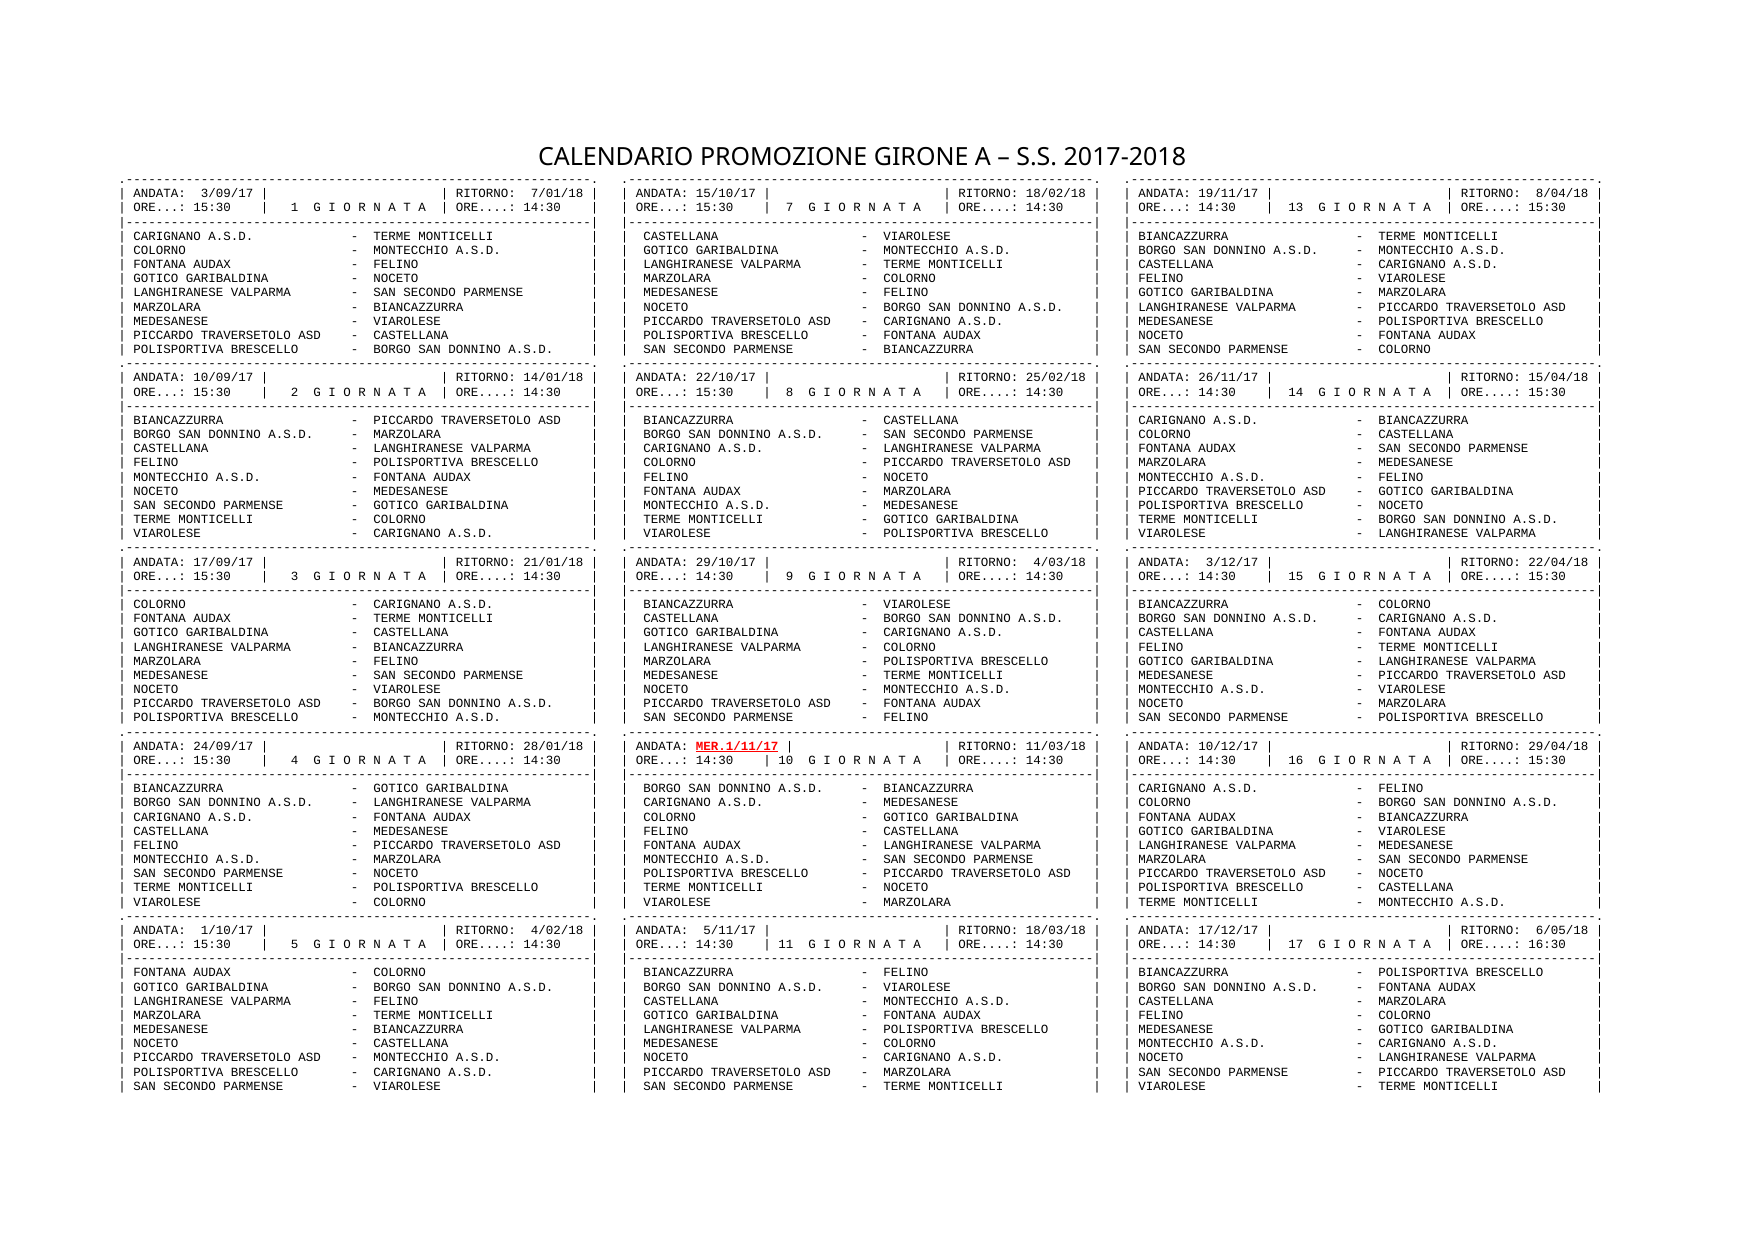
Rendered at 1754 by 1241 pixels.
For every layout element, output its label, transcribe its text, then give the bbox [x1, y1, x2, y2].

text | MONTECCHIO A.S.D. - FONTANA AUDAX | | FELINO - NOCETO | | MONTECCHIO A.S.D. - FELINO | [118, 471, 1606, 485]
text | GOTICO GARIBALDINA - BORGO SAN DONNINO A.S.D. | | BORGO SAN DONNINO A.S.D. - VIAROLESE | | BORGO SAN DONNINO A.S.D. - FONTANA AUDAX | [118, 981, 1606, 995]
text .--------------------------------------------------------------. .--------------------------------------------------------------. .--------------------------------------------------------------. [118, 726, 1606, 740]
text | COLORNO - CARIGNANO A.S.D. | | BIANCAZZURRA - VIAROLESE | | BIANCAZZURRA - COLORNO | [118, 598, 1606, 612]
text | ORE...: 15:30 | 1 G I O R N A T A | ORE....: 14:30 | | ORE...: 15:30 | 7 G I O R N A T A | ORE....: 14:30 | | ORE...: 14:30 | 13 G I O R N A T A | ORE....: 15:30 | [118, 201, 1606, 216]
text | BIANCAZZURRA - GOTICO GARIBALDINA | | BORGO SAN DONNINO A.S.D. - BIANCAZZURRA | | CARIGNANO A.S.D. - FELINO | [118, 782, 1606, 796]
text | PICCARDO TRAVERSETOLO ASD - CASTELLANA | | POLISPORTIVA BRESCELLO - FONTANA AUDAX | | NOCETO - FONTANA AUDAX | [118, 329, 1606, 343]
text | ANDATA: 10/09/17 | | RITORNO: 14/01/18 | | ANDATA: 22/10/17 | | RITORNO: 25/02/18 | | ANDATA: 26/11/17 | | RITORNO: 15/04/18 | [118, 371, 1606, 386]
text | VIAROLESE - COLORNO | | VIAROLESE - MARZOLARA | | TERME MONTICELLI - MONTECCHIO A.S.D. | [118, 896, 1606, 910]
text | SAN SECONDO PARMENSE - VIAROLESE | | SAN SECONDO PARMENSE - TERME MONTICELLI | | VIAROLESE - TERME MONTICELLI | [118, 1080, 1606, 1094]
text | MEDESANESE - BIANCAZZURRA | | LANGHIRANESE VALPARMA - POLISPORTIVA BRESCELLO | | MEDESANESE - GOTICO GARIBALDINA | [118, 1023, 1606, 1037]
text | VIAROLESE - CARIGNANO A.S.D. | | VIAROLESE - POLISPORTIVA BRESCELLO | | VIAROLESE - LANGHIRANESE VALPARMA | [118, 527, 1606, 541]
text | MONTECCHIO A.S.D. - MARZOLARA | | MONTECCHIO A.S.D. - SAN SECONDO PARMENSE | | MARZOLARA - SAN SECONDO PARMENSE | [118, 853, 1606, 867]
text | ORE...: 15:30 | 5 G I O R N A T A | ORE....: 14:30 | | ORE...: 14:30 | 11 G I O R N A T A | ORE....: 14:30 | | ORE...: 14:30 | 17 G I O R N A T A | ORE....: 16:30 | [118, 938, 1606, 952]
text |--------------------------------------------------------------| |--------------------------------------------------------------| |--------------------------------------------------------------| [118, 400, 1606, 414]
text |--------------------------------------------------------------| |--------------------------------------------------------------| |--------------------------------------------------------------| [118, 216, 1606, 230]
text .--------------------------------------------------------------. .--------------------------------------------------------------. .--------------------------------------------------------------. [118, 357, 1606, 371]
text |--------------------------------------------------------------| |--------------------------------------------------------------| |--------------------------------------------------------------| [118, 584, 1606, 598]
text | CASTELLANA - MEDESANESE | | FELINO - CASTELLANA | | GOTICO GARIBALDINA - VIAROLESE | [118, 825, 1606, 839]
text |--------------------------------------------------------------| |--------------------------------------------------------------| |--------------------------------------------------------------| [118, 952, 1606, 966]
text | LANGHIRANESE VALPARMA - BIANCAZZURRA | | LANGHIRANESE VALPARMA - COLORNO | | FELINO - TERME MONTICELLI | [118, 641, 1606, 655]
text | NOCETO - CASTELLANA | | MEDESANESE - COLORNO | | MONTECCHIO A.S.D. - CARIGNANO A.S.D. | [118, 1037, 1606, 1051]
text | BIANCAZZURRA - PICCARDO TRAVERSETOLO ASD | | BIANCAZZURRA - CASTELLANA | | CARIGNANO A.S.D. - BIANCAZZURRA | [118, 414, 1606, 428]
text | CARIGNANO A.S.D. - FONTANA AUDAX | | COLORNO - GOTICO GARIBALDINA | | FONTANA AUDAX - BIANCAZZURRA | [118, 811, 1606, 825]
text | POLISPORTIVA BRESCELLO - CARIGNANO A.S.D. | | PICCARDO TRAVERSETOLO ASD - MARZOLARA | | SAN SECONDO PARMENSE - PICCARDO TRAVERSETOLO ASD | [118, 1066, 1606, 1080]
text | MEDESANESE - SAN SECONDO PARMENSE | | MEDESANESE - TERME MONTICELLI | | MEDESANESE - PICCARDO TRAVERSETOLO ASD | [118, 669, 1606, 683]
text .--------------------------------------------------------------. .--------------------------------------------------------------. .--------------------------------------------------------------. [118, 173, 1606, 187]
text | SAN SECONDO PARMENSE - NOCETO | | POLISPORTIVA BRESCELLO - PICCARDO TRAVERSETOLO ASD | | PICCARDO TRAVERSETOLO ASD - NOCETO | [118, 867, 1606, 881]
text | BORGO SAN DONNINO A.S.D. - MARZOLARA | | BORGO SAN DONNINO A.S.D. - SAN SECONDO PARMENSE | | COLORNO - CASTELLANA | [118, 428, 1606, 442]
text | BORGO SAN DONNINO A.S.D. - LANGHIRANESE VALPARMA | | CARIGNANO A.S.D. - MEDESANESE | | COLORNO - BORGO SAN DONNINO A.S.D. | [118, 796, 1606, 811]
text | TERME MONTICELLI - COLORNO | | TERME MONTICELLI - GOTICO GARIBALDINA | | TERME MONTICELLI - BORGO SAN DONNINO A.S.D. | [118, 513, 1606, 527]
text CALENDARIO PROMOZIONE GIRONE A – S.S. 2017-2018 [118, 139, 1606, 173]
text | COLORNO - MONTECCHIO A.S.D. | | GOTICO GARIBALDINA - MONTECCHIO A.S.D. | | BORGO SAN DONNINO A.S.D. - MONTECCHIO A.S.D. | [118, 244, 1606, 258]
text | MARZOLARA - BIANCAZZURRA | | NOCETO - BORGO SAN DONNINO A.S.D. | | LANGHIRANESE VALPARMA - PICCARDO TRAVERSETOLO ASD | [118, 301, 1606, 315]
text | LANGHIRANESE VALPARMA - FELINO | | CASTELLANA - MONTECCHIO A.S.D. | | CASTELLANA - MARZOLARA | [118, 995, 1606, 1009]
text .--------------------------------------------------------------. .--------------------------------------------------------------. .--------------------------------------------------------------. [118, 910, 1606, 924]
text | GOTICO GARIBALDINA - NOCETO | | MARZOLARA - COLORNO | | FELINO - VIAROLESE | [118, 272, 1606, 286]
text | FONTANA AUDAX - COLORNO | | BIANCAZZURRA - FELINO | | BIANCAZZURRA - POLISPORTIVA BRESCELLO | [118, 966, 1606, 981]
text | FELINO - POLISPORTIVA BRESCELLO | | COLORNO - PICCARDO TRAVERSETOLO ASD | | MARZOLARA - MEDESANESE | [118, 456, 1606, 471]
text | PICCARDO TRAVERSETOLO ASD - MONTECCHIO A.S.D. | | NOCETO - CARIGNANO A.S.D. | | NOCETO - LANGHIRANESE VALPARMA | [118, 1051, 1606, 1066]
text | MARZOLARA - TERME MONTICELLI | | GOTICO GARIBALDINA - FONTANA AUDAX | | FELINO - COLORNO | [118, 1009, 1606, 1023]
text | GOTICO GARIBALDINA - CASTELLANA | | GOTICO GARIBALDINA - CARIGNANO A.S.D. | | CASTELLANA - FONTANA AUDAX | [118, 626, 1606, 641]
text | LANGHIRANESE VALPARMA - SAN SECONDO PARMENSE | | MEDESANESE - FELINO | | GOTICO GARIBALDINA - MARZOLARA | [118, 286, 1606, 301]
text | ANDATA: 1/10/17 | | RITORNO: 4/02/18 | | ANDATA: 5/11/17 | | RITORNO: 18/03/18 | | ANDATA: 17/12/17 | | RITORNO: 6/05/18 | [118, 924, 1606, 938]
text | FELINO - PICCARDO TRAVERSETOLO ASD | | FONTANA AUDAX - LANGHIRANESE VALPARMA | | LANGHIRANESE VALPARMA - MEDESANESE | [118, 839, 1606, 853]
text | FONTANA AUDAX - TERME MONTICELLI | | CASTELLANA - BORGO SAN DONNINO A.S.D. | | BORGO SAN DONNINO A.S.D. - CARIGNANO A.S.D. | [118, 612, 1606, 626]
text | MARZOLARA - FELINO | | MARZOLARA - POLISPORTIVA BRESCELLO | | GOTICO GARIBALDINA - LANGHIRANESE VALPARMA | [118, 655, 1606, 669]
text | ORE...: 15:30 | 3 G I O R N A T A | ORE....: 14:30 | | ORE...: 14:30 | 9 G I O R N A T A | ORE....: 14:30 | | ORE...: 14:30 | 15 G I O R N A T A | ORE....: 15:30 | [118, 570, 1606, 584]
text | ANDATA: 17/09/17 | | RITORNO: 21/01/18 | | ANDATA: 29/10/17 | | RITORNO: 4/03/18 | | ANDATA: 3/12/17 | | RITORNO: 22/04/18 | [118, 556, 1606, 570]
text |--------------------------------------------------------------| |--------------------------------------------------------------| |--------------------------------------------------------------| [118, 768, 1606, 782]
text | MEDESANESE - VIAROLESE | | PICCARDO TRAVERSETOLO ASD - CARIGNANO A.S.D. | | MEDESANESE - POLISPORTIVA BRESCELLO | [118, 315, 1606, 329]
text | NOCETO - VIAROLESE | | NOCETO - MONTECCHIO A.S.D. | | MONTECCHIO A.S.D. - VIAROLESE | [118, 683, 1606, 697]
text | FONTANA AUDAX - FELINO | | LANGHIRANESE VALPARMA - TERME MONTICELLI | | CASTELLANA - CARIGNANO A.S.D. | [118, 258, 1606, 272]
text | NOCETO - MEDESANESE | | FONTANA AUDAX - MARZOLARA | | PICCARDO TRAVERSETOLO ASD - GOTICO GARIBALDINA | [118, 485, 1606, 499]
text .--------------------------------------------------------------. .--------------------------------------------------------------. .--------------------------------------------------------------. [118, 541, 1606, 556]
text | POLISPORTIVA BRESCELLO - MONTECCHIO A.S.D. | | SAN SECONDO PARMENSE - FELINO | | SAN SECONDO PARMENSE - POLISPORTIVA BRESCELLO | [118, 711, 1606, 726]
text | ORE...: 15:30 | 4 G I O R N A T A | ORE....: 14:30 | | ORE...: 14:30 | 10 G I O R N A T A | ORE....: 14:30 | | ORE...: 14:30 | 16 G I O R N A T A | ORE....: 15:30 | [118, 754, 1606, 768]
text | SAN SECONDO PARMENSE - GOTICO GARIBALDINA | | MONTECCHIO A.S.D. - MEDESANESE | | POLISPORTIVA BRESCELLO - NOCETO | [118, 499, 1606, 513]
text | ANDATA: 3/09/17 | | RITORNO: 7/01/18 | | ANDATA: 15/10/17 | | RITORNO: 18/02/18 | | ANDATA: 19/11/17 | | RITORNO: 8/04/18 | [118, 187, 1606, 201]
text | CARIGNANO A.S.D. - TERME MONTICELLI | | CASTELLANA - VIAROLESE | | BIANCAZZURRA - TERME MONTICELLI | [118, 230, 1606, 244]
text | ANDATA: 24/09/17 | | RITORNO: 28/01/18 | | ANDATA: MER.1/11/17 | | RITORNO: 11/03/18 | | ANDATA: 10/12/17 | | RITORNO: 29/04/18 | [118, 740, 1606, 754]
text | ORE...: 15:30 | 2 G I O R N A T A | ORE....: 14:30 | | ORE...: 15:30 | 8 G I O R N A T A | ORE....: 14:30 | | ORE...: 14:30 | 14 G I O R N A T A | ORE....: 15:30 | [118, 386, 1606, 400]
text | TERME MONTICELLI - POLISPORTIVA BRESCELLO | | TERME MONTICELLI - NOCETO | | POLISPORTIVA BRESCELLO - CASTELLANA | [118, 881, 1606, 896]
text | PICCARDO TRAVERSETOLO ASD - BORGO SAN DONNINO A.S.D. | | PICCARDO TRAVERSETOLO ASD - FONTANA AUDAX | | NOCETO - MARZOLARA | [118, 697, 1606, 711]
text | CASTELLANA - LANGHIRANESE VALPARMA | | CARIGNANO A.S.D. - LANGHIRANESE VALPARMA | | FONTANA AUDAX - SAN SECONDO PARMENSE | [118, 442, 1606, 456]
text | POLISPORTIVA BRESCELLO - BORGO SAN DONNINO A.S.D. | | SAN SECONDO PARMENSE - BIANCAZZURRA | | SAN SECONDO PARMENSE - COLORNO | [118, 343, 1606, 357]
